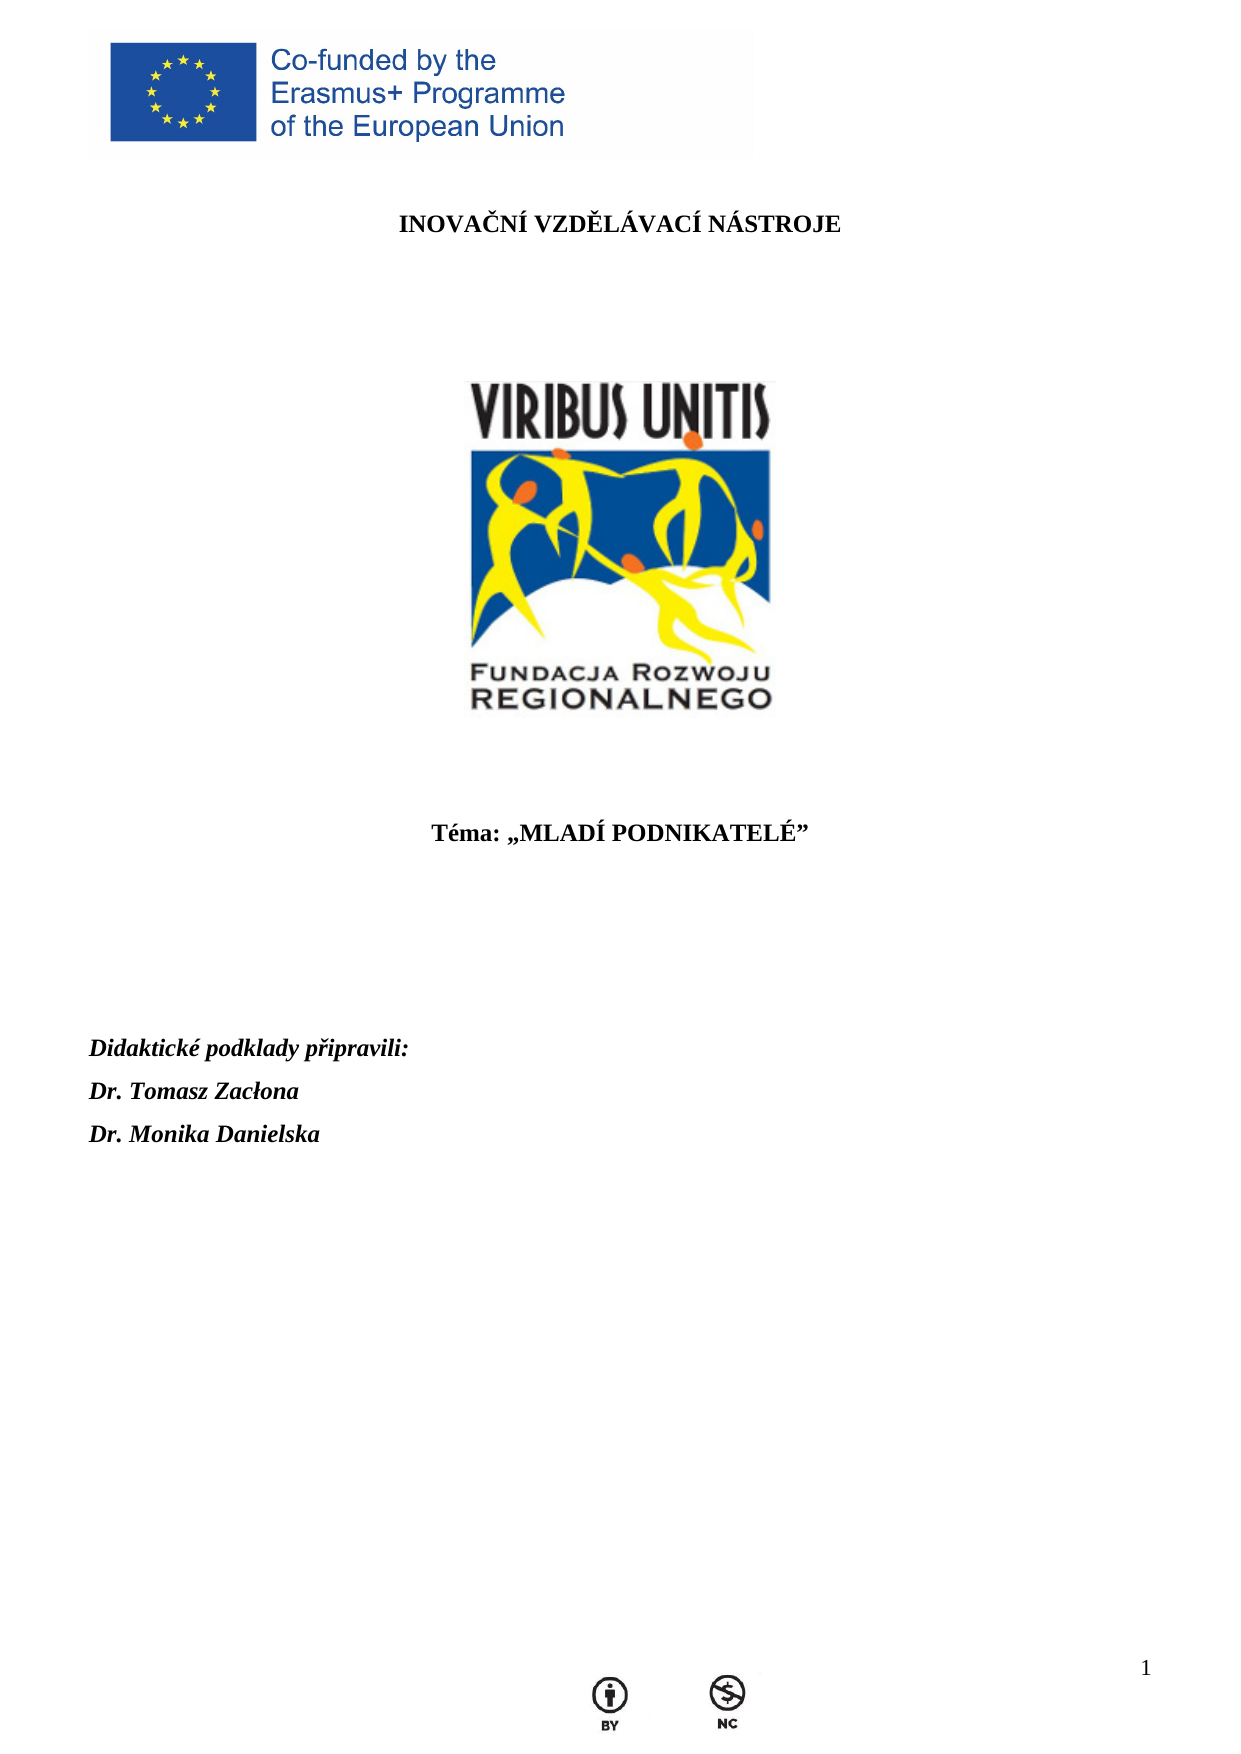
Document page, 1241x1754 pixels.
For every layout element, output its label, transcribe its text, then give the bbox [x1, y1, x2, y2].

picture [88, 29, 753, 159]
text Didaktické podklady připravili: [89, 1033, 1152, 1062]
picture [533, 1654, 818, 1742]
text Téma: „MLADÍ PODNIKATELÉ” [89, 818, 1152, 846]
text Dr. Tomasz Zacłona [89, 1076, 1152, 1105]
text INOVAČNÍ VZDĚLÁVACÍ NÁSTROJE [89, 209, 1152, 238]
picture [464, 381, 777, 718]
text Dr. Monika Danielska [89, 1119, 1152, 1148]
